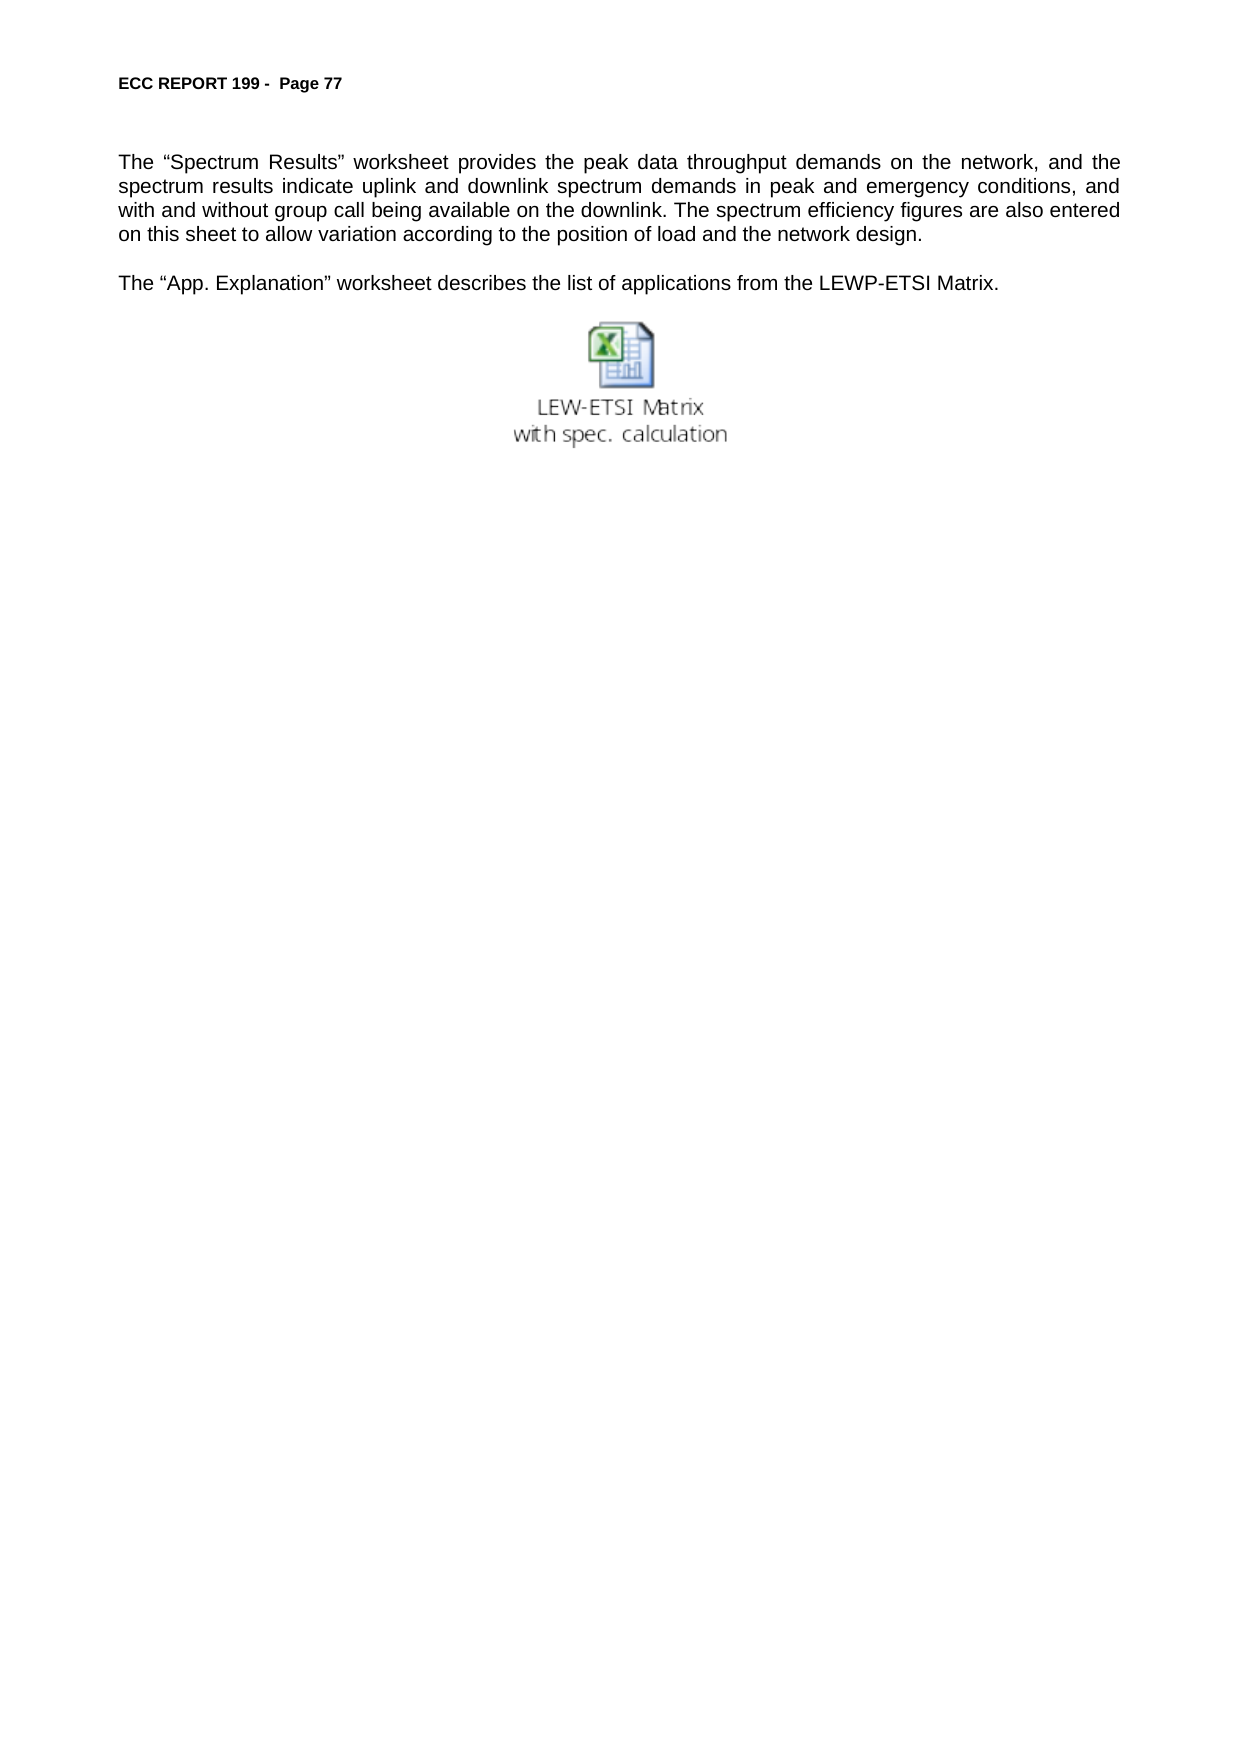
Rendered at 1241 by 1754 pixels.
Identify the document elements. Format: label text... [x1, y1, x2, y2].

text The “App. Explanation” worksheet describes the list of applications from the LEWP-ETSI Matrix. [118, 271, 1122, 295]
text The “Spectrum Results” worksheet provides the peak data throughput demands on the network, and the spectrum results indicate uplink and downlink spectrum demands in peak and emergency conditions, and with and without group call being available on the downlink. The spectrum efficiency figures are also entered on this sheet to allow variation according to the position of load and the network design. [118, 150, 1122, 246]
